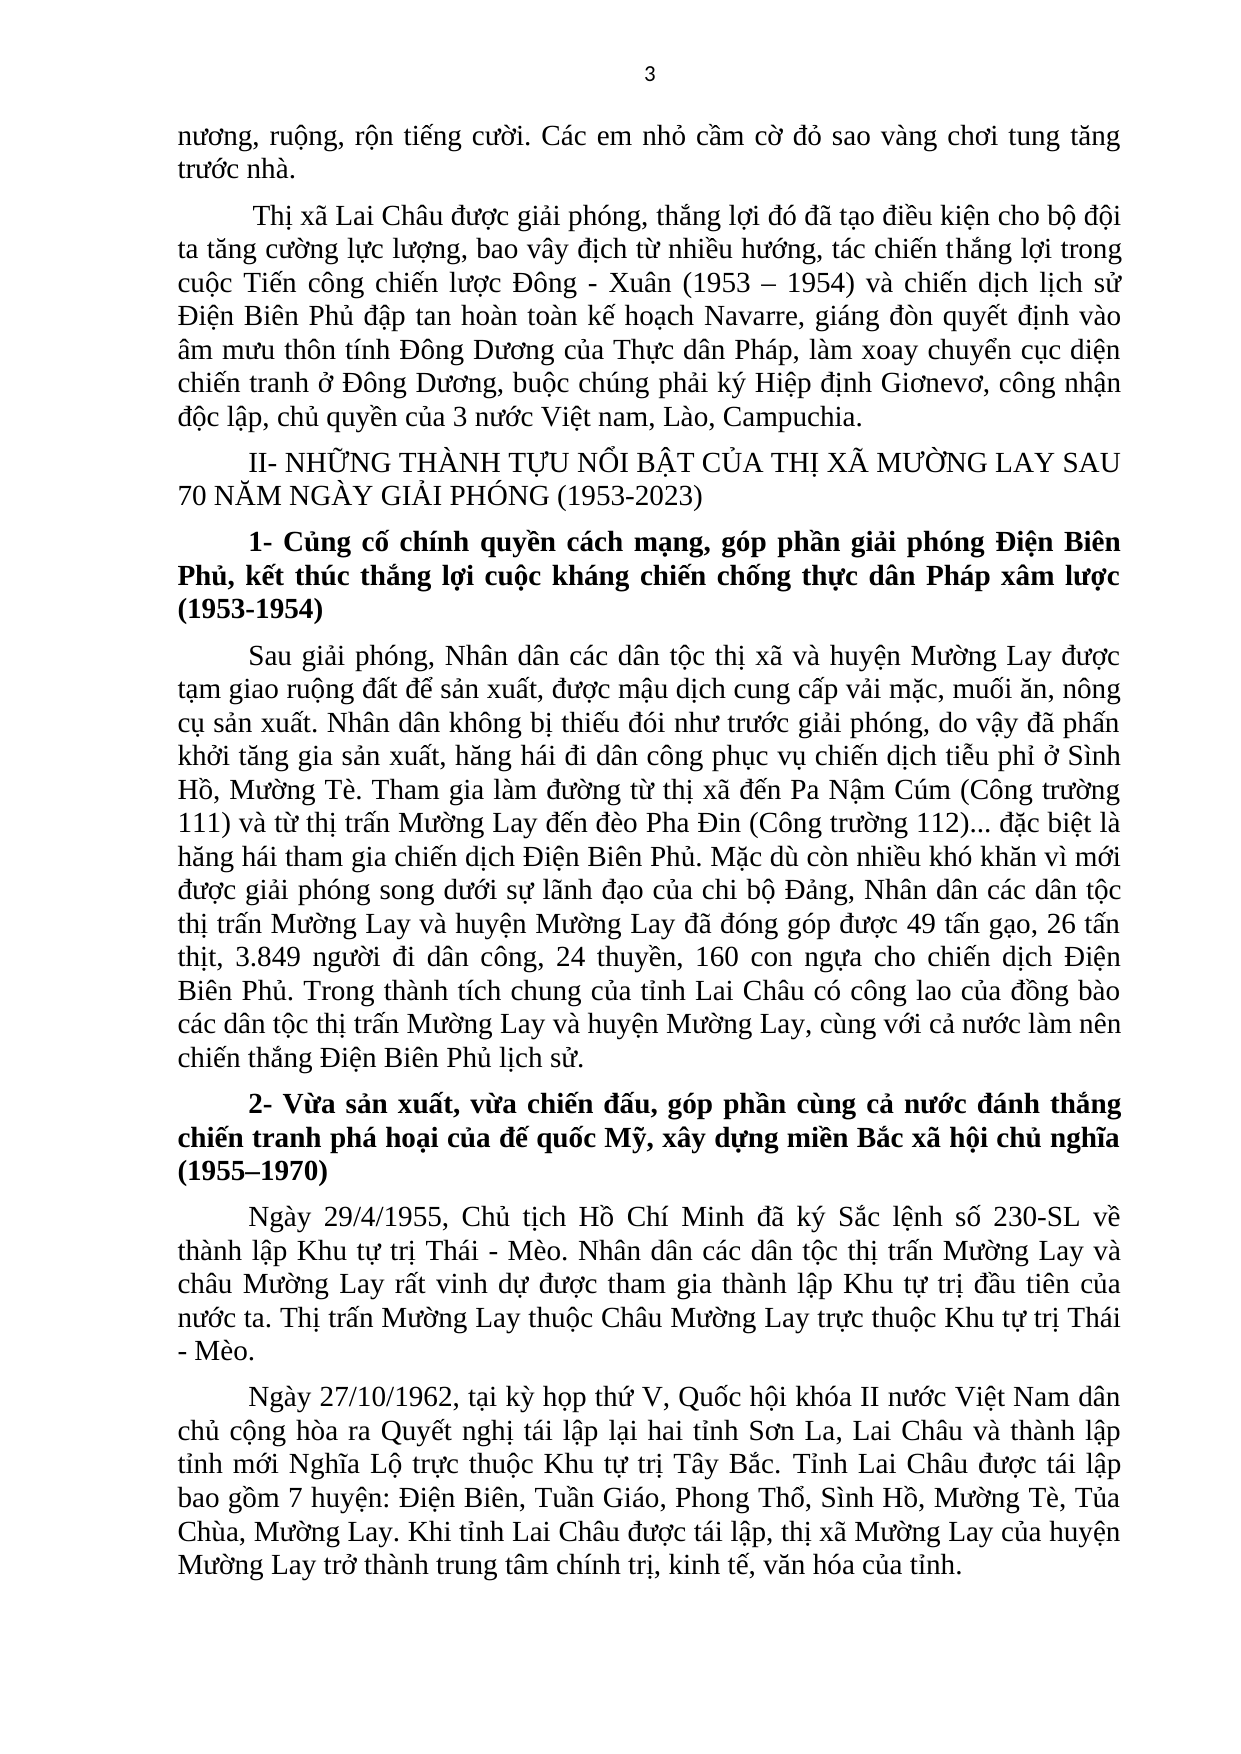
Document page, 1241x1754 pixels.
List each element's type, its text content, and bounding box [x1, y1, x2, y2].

text 1- Củng cố chính quyền cách mạng, góp phần giải phóng Điện Biên Phủ, kết thúc thắng lợi cuộc kháng chiến chống thực dân Pháp xâm lược (1953-1954) [177, 524, 1122, 625]
text Thị xã Lai Châu được giải phóng, thắng lợi đó đã tạo điều kiện cho bộ đội ta tăng cường lực lượng, bao vây địch từ nhiều hướng, tác chiến thắng lợi trong cuộc Tiến công chiến lược Đông - Xuân (1953 – 1954) và chiến dịch lịch sử Điện Biên Phủ đập tan hoàn toàn kế hoạch Navarre, giáng đòn quyết định vào âm mưu thôn tính Đông Dương của Thực dân Pháp, làm xoay chuyển cục diện chiến tranh ở Đông Dương, buộc chúng phải ký Hiệp định Giơnevơ, công nhận độc lập, chủ quyền của 3 nước Việt nam, Lào, Campuchia. [177, 198, 1122, 432]
text Sau giải phóng, Nhân dân các dân tộc thị xã và huyện Mường Lay được tạm giao ruộng đất để sản xuất, được mậu dịch cung cấp vải mặc, muối ăn, nông cụ sản xuất. Nhân dân không bị thiếu đói như trước giải phóng, do vậy đã phấn khởi tăng gia sản xuất, hăng hái đi dân công phục vụ chiến dịch tiễu phỉ ở Sình Hồ, Mường Tè. Tham gia làm đường từ thị xã đến Pa Nậm Cúm (Công trường 111) và từ thị trấn Mường Lay đến đèo Pha Đin (Công trường 112)... đặc biệt là hăng hái tham gia chiến dịch Điện Biên Phủ. Mặc dù còn nhiều khó khăn vì mới được giải phóng song dưới sự lãnh đạo của chi bộ Đảng, Nhân dân các dân tộc thị trấn Mường Lay và huyện Mường Lay đã đóng góp được 49 tấn gạo, 26 tấn thịt, 3.849 người đi dân công, 24 thuyền, 160 con ngựa cho chiến dịch Điện Biên Phủ. Trong thành tích chung của tỉnh Lai Châu có công lao của đồng bào các dân tộc thị trấn Mường Lay và huyện Mường Lay, cùng với cả nước làm nên chiến thắng Điện Biên Phủ lịch sử. [177, 638, 1122, 1074]
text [177, 118, 1122, 185]
text 2- Vừa sản xuất, vừa chiến đấu, góp phần cùng cả nước đánh thắng chiến tranh phá hoại của đế quốc Mỹ, xây dựng miền Bắc xã hội chủ nghĩa (1955–1970) [177, 1086, 1122, 1187]
text Ngày 29/4/1955, Chủ tịch Hồ Chí Minh đã ký Sắc lệnh số 230-SL về thành lập Khu tự trị Thái - Mèo. Nhân dân các dân tộc thị trấn Mường Lay và châu Mường Lay rất vinh dự được tham gia thành lập Khu tự trị đầu tiên của nước ta. Thị trấn Mường Lay thuộc Châu Mường Lay trực thuộc Khu tự trị Thái - Mèo. [177, 1199, 1122, 1367]
text II- NHỮNG THÀNH TỰU NỔI BẬT CỦA THỊ XÃ MƯỜNG LAY SAU 70 NĂM NGÀY GIẢI PHÓNG (1953-2023) [177, 445, 1122, 512]
text Ngày 27/10/1962, tại kỳ họp thứ V, Quốc hội khóa II nước Việt Nam dân chủ cộng hòa ra Quyết nghị tái lập lại hai tỉnh Sơn La, Lai Châu và thành lập tỉnh mới Nghĩa Lộ trực thuộc Khu tự trị Tây Bắc. Tỉnh Lai Châu được tái lập bao gồm 7 huyện: Điện Biên, Tuần Giáo, Phong Thổ, Sình Hồ, Mường Tè, Tủa Chùa, Mường Lay. Khi tỉnh Lai Châu được tái lập, thị xã Mường Lay của huyện Mường Lay trở thành trung tâm chính trị, kinh tế, văn hóa của tỉnh. [177, 1379, 1122, 1581]
